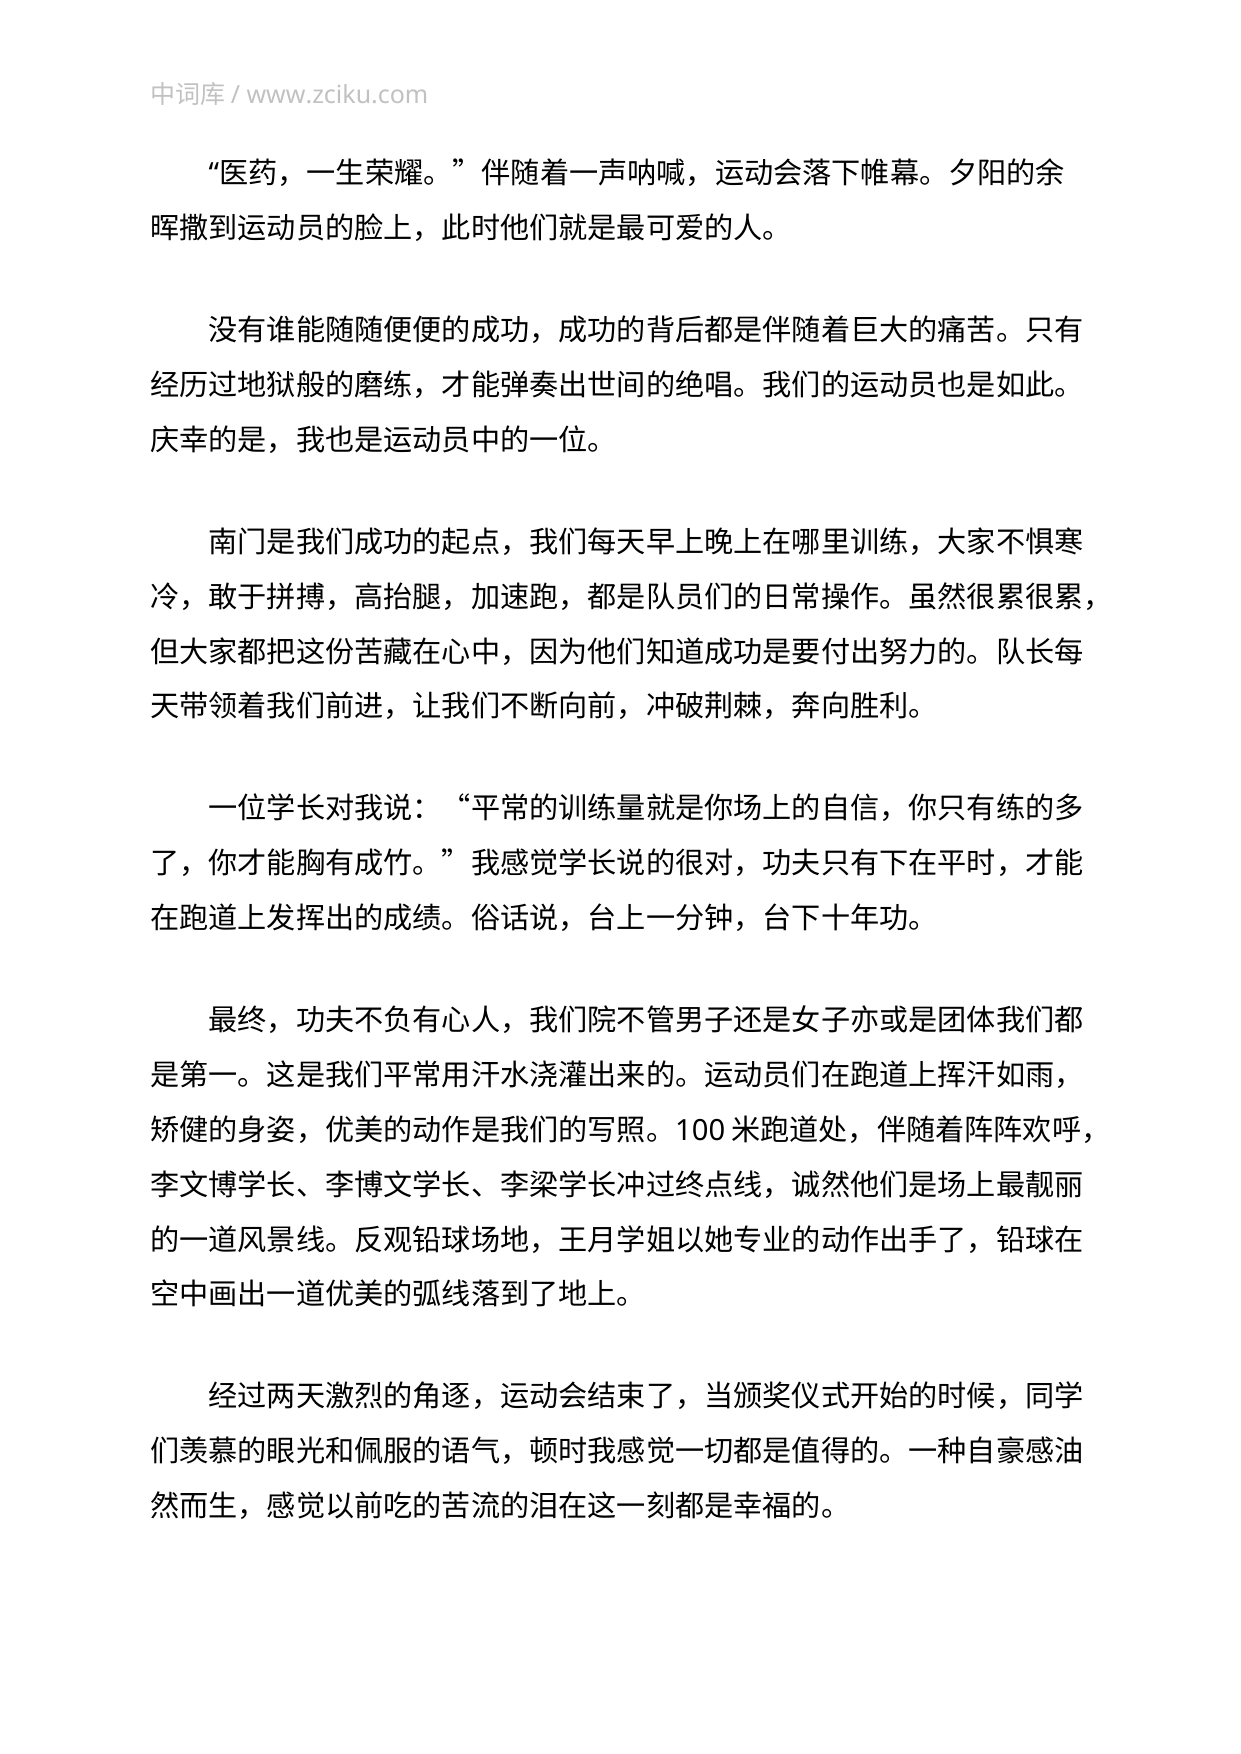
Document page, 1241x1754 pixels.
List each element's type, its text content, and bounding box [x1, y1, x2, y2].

text “医药，一生荣耀。”伴随着一声呐喊，运动会落下帷幕。夕阳的余晖撒到运动员的脸上，此时他们就是最可爱的人。 [150, 150, 1090, 247]
text 没有谁能随随便便的成功，成功的背后都是伴随着巨大的痛苦。只有经历过地狱般的磨练，才能弹奏出世间的绝唱。我们的运动员也是如此。庆幸的是，我也是运动员中的一位。 [150, 307, 1090, 459]
text 最终，功夫不负有心人，我们院不管男子还是女子亦或是团体我们都是第一。这是我们平常用汗水浇灌出来的。运动员们在跑道上挥汗如雨，矫健的身姿，优美的动作是我们的写照。100米跑道处，伴随着阵阵欢呼，李文博学长、李博文学长、李梁学长冲过终点线，诚然他们是场上最靓丽的一道风景线。反观铅球场地，王月学姐以她专业的动作出手了，铅球在空中画出一道优美的弧线落到了地上。 [150, 996, 1090, 1313]
text 经过两天激烈的角逐，运动会结束了，当颁奖仪式开始的时候，同学们羡慕的眼光和佩服的语气，顿时我感觉一切都是值得的。一种自豪感油然而生，感觉以前吃的苦流的泪在这一刻都是幸福的。 [150, 1373, 1090, 1525]
text 南门是我们成功的起点，我们每天早上晚上在哪里训练，大家不惧寒冷，敢于拼搏，高抬腿，加速跑，都是队员们的日常操作。虽然很累很累，但大家都把这份苦藏在心中，因为他们知道成功是要付出努力的。队长每天带领着我们前进，让我们不断向前，冲破荆棘，奔向胜利。 [150, 518, 1090, 725]
text 一位学长对我说：“平常的训练量就是你场上的自信，你只有练的多了，你才能胸有成竹。”我感觉学长说的很对，功夫只有下在平时，才能在跑道上发挥出的成绩。俗话说，台上一分钟，台下十年功。 [150, 785, 1090, 937]
